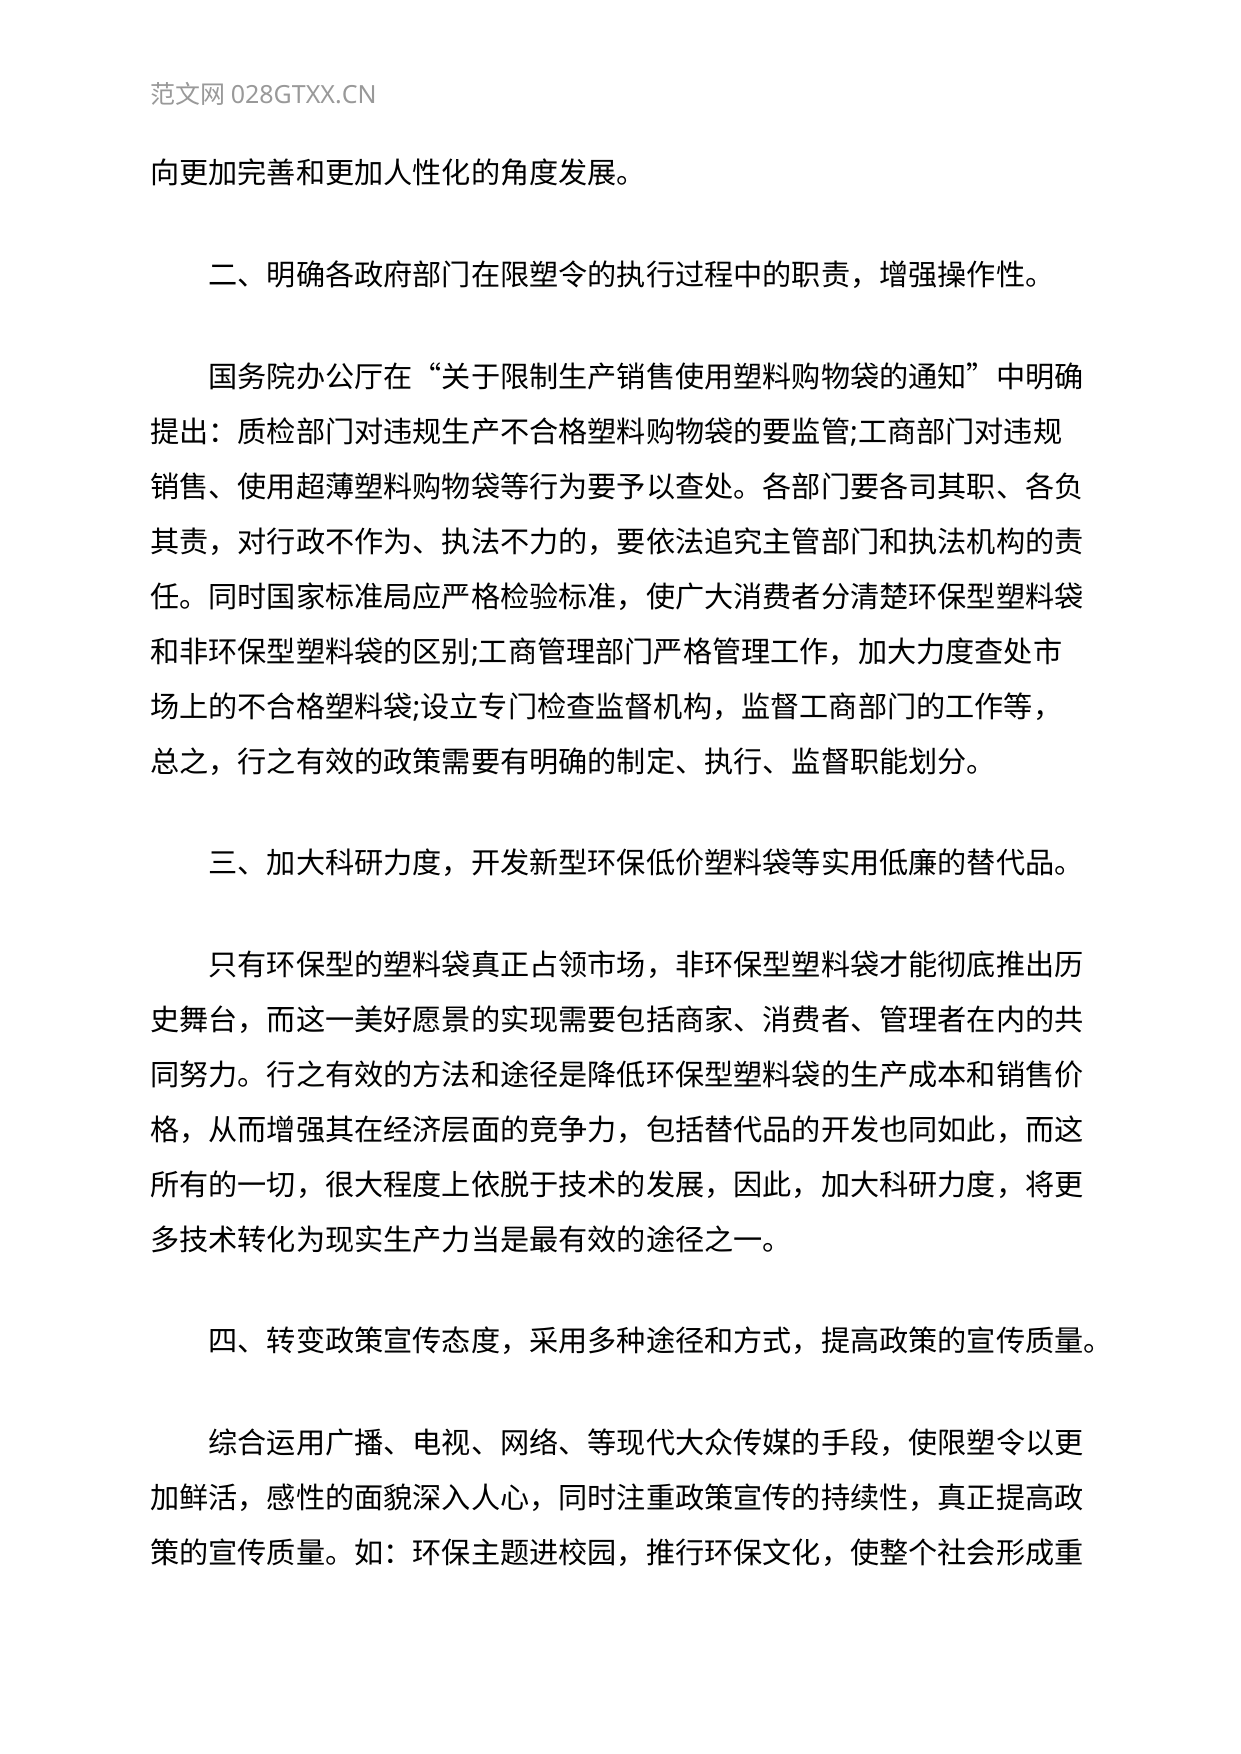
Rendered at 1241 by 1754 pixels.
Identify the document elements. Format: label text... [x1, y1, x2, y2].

text 国务院办公厅在“关于限制生产销售使用塑料购物袋的通知”中明确提出：质检部门对违规生产不合格塑料购物袋的要监管;工商部门对违规销售、使用超薄塑料购物袋等行为要予以查处。各部门要各司其职、各负其责，对行政不作为、执法不力的，要依法追究主管部门和执法机构的责任。同时国家标准局应严格检验标准，使广大消费者分清楚环保型塑料袋和非环保型塑料袋的区别;工商管理部门严格管理工作，加大力度查处市场上的不合格塑料袋;设立专门检查监督机构，监督工商部门的工作等，总之，行之有效的政策需要有明确的制定、执行、监督职能划分。 [150, 353, 1090, 780]
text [150, 150, 1090, 192]
text 三、加大科研力度，开发新型环保低价塑料袋等实用低廉的替代品。 [150, 840, 1090, 882]
text 四、转变政策宣传态度，采用多种途径和方式，提高政策的宣传质量。 [150, 1318, 1090, 1360]
text 二、明确各政府部门在限塑令的执行过程中的职责，增强操作性。 [150, 252, 1090, 294]
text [150, 1420, 1090, 1572]
text 只有环保型的塑料袋真正占领市场，非环保型塑料袋才能彻底推出历史舞台，而这一美好愿景的实现需要包括商家、消费者、管理者在内的共同努力。行之有效的方法和途径是降低环保型塑料袋的生产成本和销售价格，从而增强其在经济层面的竞争力，包括替代品的开发也同如此，而这所有的一切，很大程度上依脱于技术的发展，因此，加大科研力度，将更多技术转化为现实生产力当是最有效的途径之一。 [150, 942, 1090, 1258]
